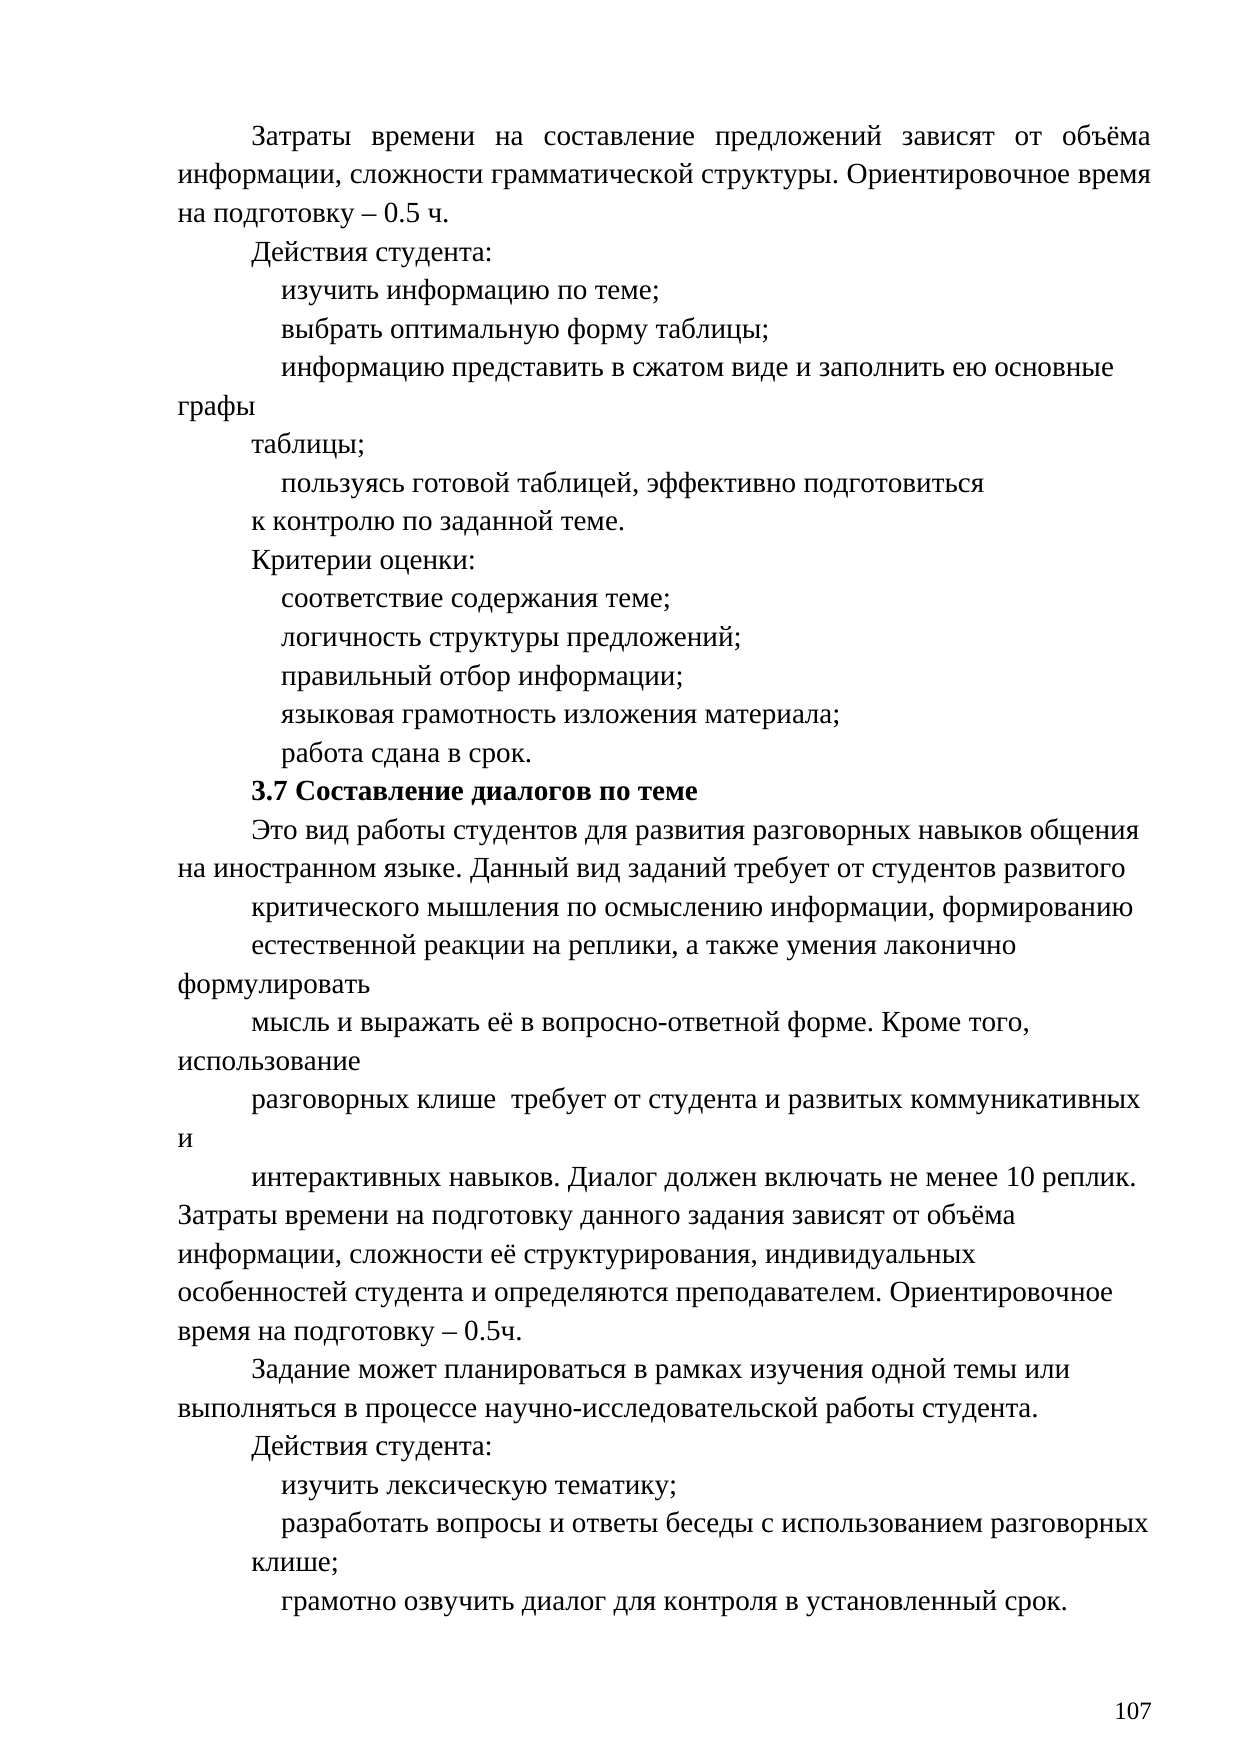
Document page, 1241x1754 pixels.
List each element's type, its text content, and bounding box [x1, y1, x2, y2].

text Действия студента: [177, 1428, 1152, 1462]
text Затраты времени на составление предложений зависят от объёма информации, сложности грамматической структуры. Ориентировочное время на подготовку – 0.5 ч. [177, 118, 1152, 229]
text Это вид работы студентов для развития разговорных навыков общения на иностранном языке. Данный вид заданий требует от студентов развитого [177, 812, 1152, 884]
text  соответствие содержания теме; [177, 581, 1152, 614]
text таблицы; [177, 426, 1152, 460]
text разговорных клише требует от студента и развитых коммуникативных и [177, 1082, 1152, 1154]
text критического мышления по осмыслению информации, формированию [177, 889, 1152, 922]
text мысль и выражать её в вопросно-ответной форме. Кроме того, использование [177, 1004, 1152, 1077]
text  логичность структуры предложений; [177, 619, 1152, 653]
text  правильный отбор информации; [177, 658, 1152, 691]
text Критерии оценки: [177, 542, 1152, 576]
text к контролю по заданной теме. [177, 503, 1152, 537]
text  грамотно озвучить диалог для контроля в установленный срок. [177, 1583, 1152, 1616]
text Задание может планироваться в рамках изучения одной темы или выполняться в процессе научно-исследовательской работы студента. [177, 1351, 1152, 1423]
text интерактивных навыков. Диалог должен включать не менее 10 реплик. Затраты времени на подготовку данного задания зависят от объёма информации, сложности её структурирования, индивидуальных особенностей студента и определяются преподавателем. Ориентировочное время на подготовку – 0.5ч. [177, 1159, 1152, 1346]
text  работа сдана в срок. [177, 735, 1152, 768]
text  языковая грамотность изложения материала; [177, 696, 1152, 730]
text  изучить лексическую тематику; [177, 1467, 1152, 1501]
text  информацию представить в сжатом виде и заполнить ею основные графы [177, 349, 1152, 421]
text клише; [177, 1544, 1152, 1578]
text  пользуясь готовой таблицей, эффективно подготовиться [177, 465, 1152, 498]
text  выбрать оптимальную форму таблицы; [177, 311, 1152, 344]
text естественной реакции на реплики, а также умения лаконично формулировать [177, 927, 1152, 999]
text Действия студента: [177, 234, 1152, 267]
text  изучить информацию по теме; [177, 272, 1152, 306]
text  разработать вопросы и ответы беседы с использованием разговорных [177, 1506, 1152, 1539]
text 3.7 Составление диалогов по теме [177, 773, 1152, 807]
